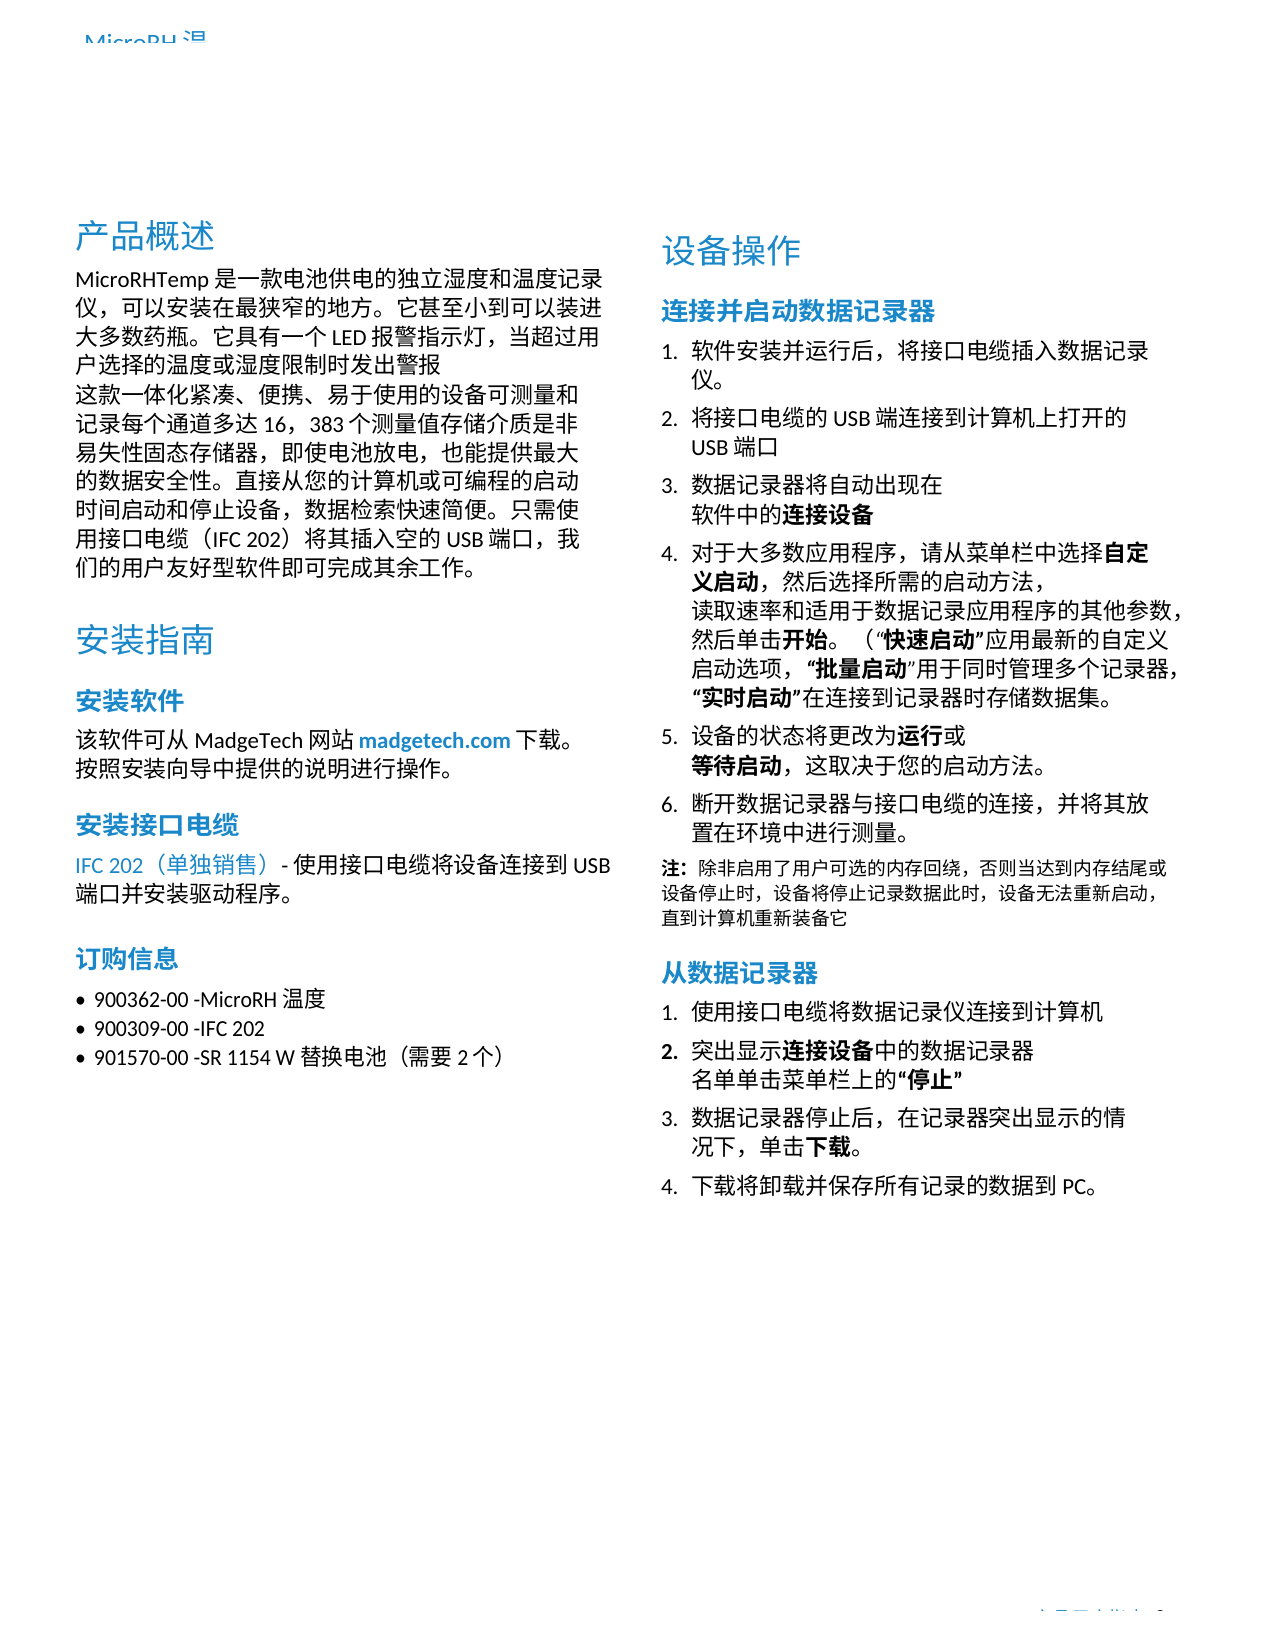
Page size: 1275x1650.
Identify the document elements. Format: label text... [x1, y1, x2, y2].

subtitle 安装软件 [75, 686, 611, 716]
list 下载将卸载并保存所有记录的数据到PC。 [661, 1172, 1158, 1200]
list 将接口电缆的USB端连接到计算机上打开的USB端口 [661, 404, 1155, 461]
subtitle 设备操作 [661, 231, 1275, 272]
subtitle 安装接口电缆 [75, 810, 611, 841]
text IFC 202（单独销售）- 使用接口电缆将设备连接到USB端口并安装驱动程序。 [75, 851, 611, 908]
text 该软件可从MadgeTech网站madgetech.com下载。按照安装向导中提供的说明进行操作。 [75, 726, 579, 783]
text 名单单击菜单栏上的“停止” [691, 1066, 1275, 1094]
text MicroRHTemp是一款电池供电的独立湿度和温度记录仪，可以安装在最狭窄的地方。它甚至小到可以装进大多数药瓶。它具有一个LED报警指示灯，当超过用户选择的温度或湿度限制时发出警报 [75, 265, 610, 380]
list 突出显示连接设备中的数据记录器 [661, 1037, 1275, 1065]
text 读取速率和适用于数据记录应用程序的其他参数，然后单击开始。（“快速启动”应用最新的自定义启动选项，“批量启动”用于同时管理多个记录器，“实时启动”在连接到记录器时存储数据集。 [691, 597, 1188, 712]
subtitle 订购信息 [75, 944, 611, 975]
list 对于大多数应用程序，请从菜单栏中选择自定义启动，然后选择所需的启动方法， [661, 539, 1165, 596]
list 设备的状态将更改为运行或 [661, 722, 1275, 751]
list 900309-00 -IFC 202 [75, 1014, 611, 1042]
subtitle 安装指南 [75, 621, 611, 661]
subtitle 产品概述 [75, 217, 611, 257]
subtitle 连接并启动数据记录器 [661, 297, 1275, 327]
list 数据记录器将自动出现在 [661, 472, 1275, 499]
list 断开数据记录器与接口电缆的连接，并将其放置在环境中进行测量。 [661, 790, 1162, 847]
text 这款一体化紧凑、便携、易于使用的设备可测量和记录每个通道多达16，383个测量值存储介质是非易失性固态存储器，即使电池放电，也能提供最大的数据安全性。直接从您的计算机或可编程的启动时间启动和停止设备，数据检索快速简便。只需使用接口电缆（IFC 202）将其插入空的USB端口，我们的用户友好型软件即可完成其余工作。 [75, 381, 594, 582]
subtitle 从数据记录器 [661, 958, 1275, 988]
list 软件安装并运行后，将接口电缆插入数据记录仪。 [661, 337, 1164, 394]
list 数据记录器停止后，在记录器突出显示的情况下，单击下载。 [661, 1104, 1131, 1161]
list 901570-00 -SR 1154 W替换电池（需要2个） [75, 1043, 611, 1071]
list 使用接口电缆将数据记录仪连接到计算机 [661, 998, 1147, 1026]
text 注：除非启用了用户可选的内存回绕，否则当达到内存结尾或设备停止时，设备将停止记录数据此时，设备无法重新启动，直到计算机重新装备它 [661, 857, 1179, 929]
list 900362-00 -MicroRH温度 [75, 985, 611, 1013]
text 软件中的连接设备 [691, 501, 1275, 529]
text 等待启动，这取决于您的启动方法。 [691, 752, 1275, 780]
